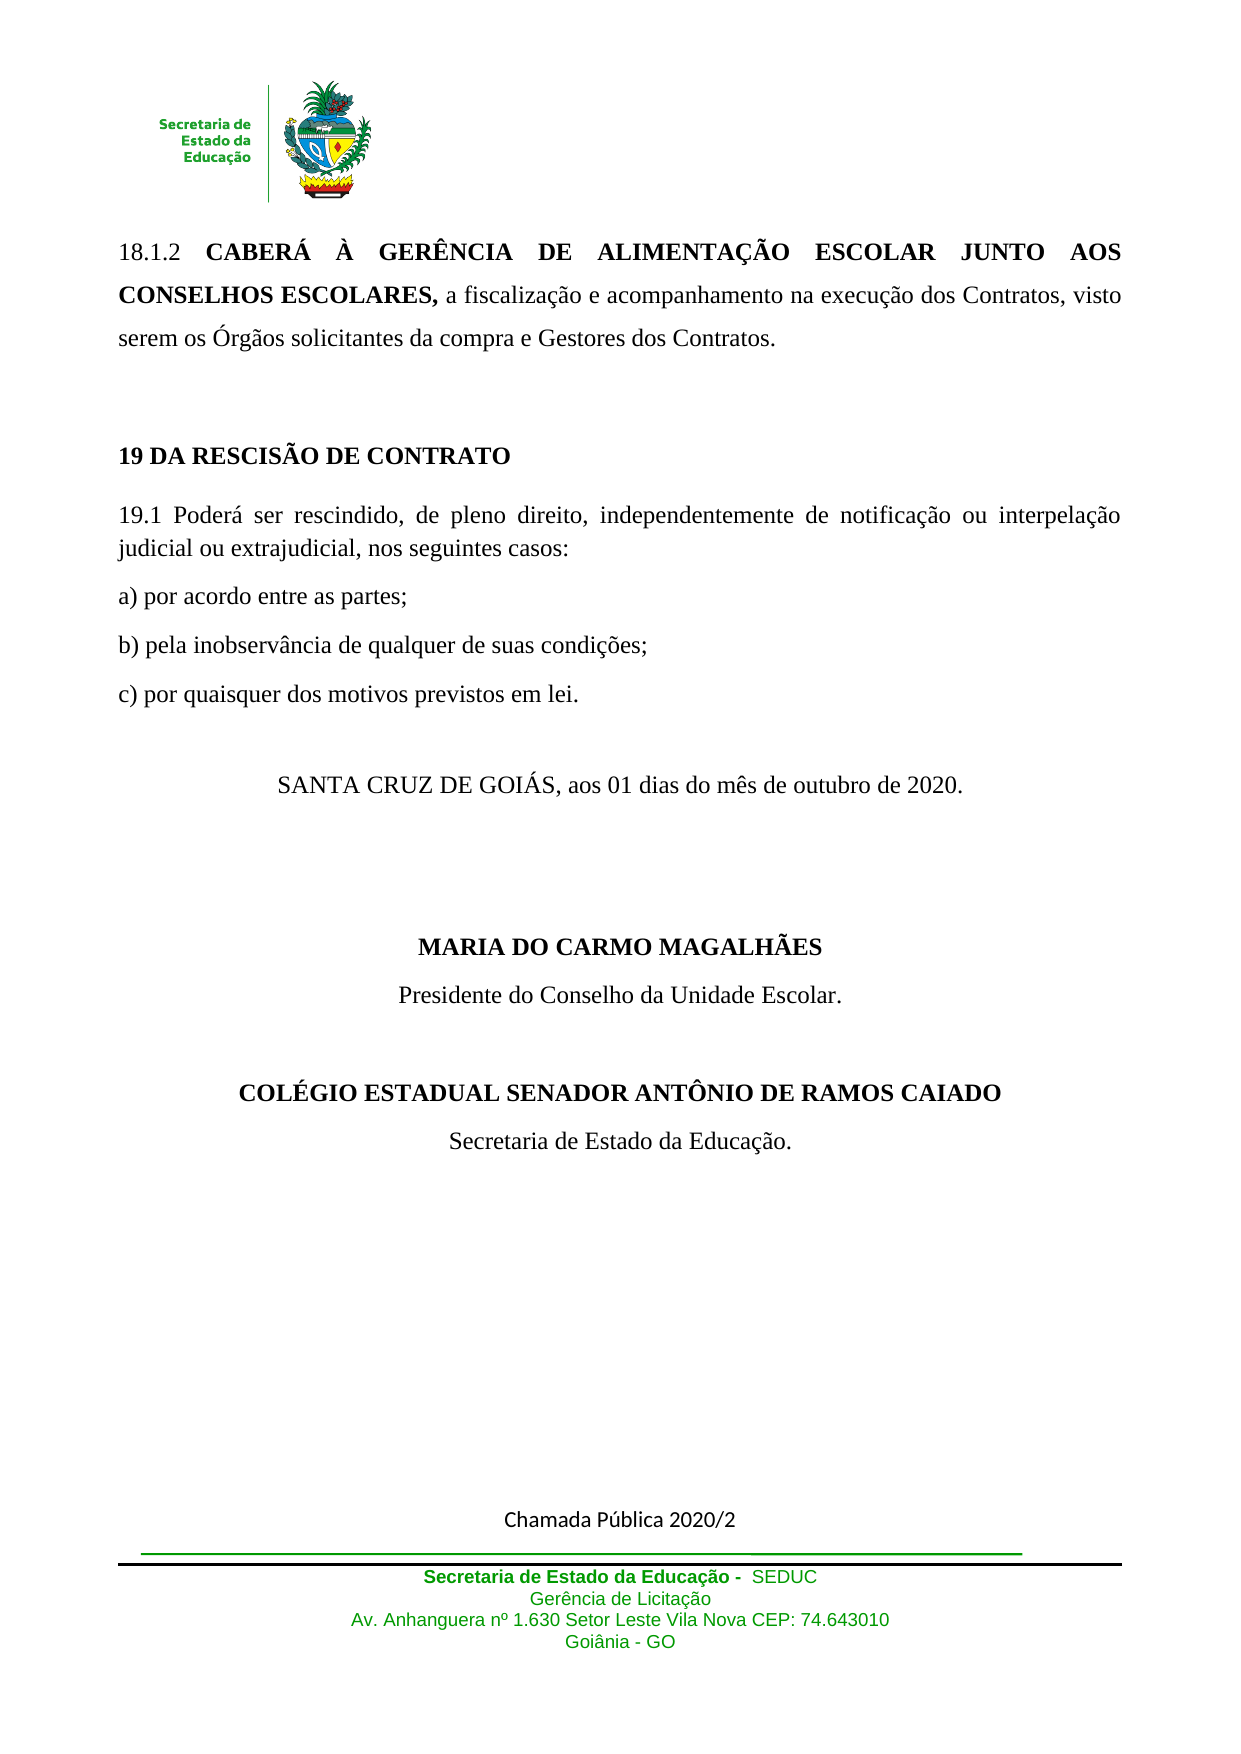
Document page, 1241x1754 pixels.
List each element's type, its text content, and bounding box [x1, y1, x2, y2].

text Presidente do Conselho da Unidade Escolar. [118, 980, 1122, 1009]
text SANTA CRUZ DE GOIÁS, aos 01 dias do mês de outubro de 2020. [118, 770, 1122, 799]
text MARIA DO CARMO MAGALHÃES [118, 932, 1122, 960]
text COLÉGIO ESTADUAL SENADOR ANTÔNIO DE RAMOS CAIADO [118, 1078, 1122, 1106]
text b) pela inobservância de qualquer de suas condições; [118, 630, 1122, 659]
text Secretaria de Estado da Educação. [118, 1126, 1122, 1155]
text 19.1 Poderá ser rescindido, de pleno direito, independentemente de notificação ou interpelação judicial ou extrajudicial, nos seguintes casos: [118, 500, 1122, 561]
text 19 DA RESCISÃO DE CONTRATO [118, 441, 1122, 470]
text a) por acordo entre as partes; [118, 581, 1122, 610]
text 18.1.2 CABERÁ À GERÊNCIA DE ALIMENTAÇÃO ESCOLAR JUNTO AOS CONSELHOS ESCOLARES, a fiscalização e acompanhamento na execução dos Contratos, visto serem os Órgãos solicitantes da compra e Gestores dos Contratos. [118, 237, 1122, 352]
picture [118, 73, 412, 210]
text c) por quaisquer dos motivos previstos em lei. [118, 679, 1122, 707]
